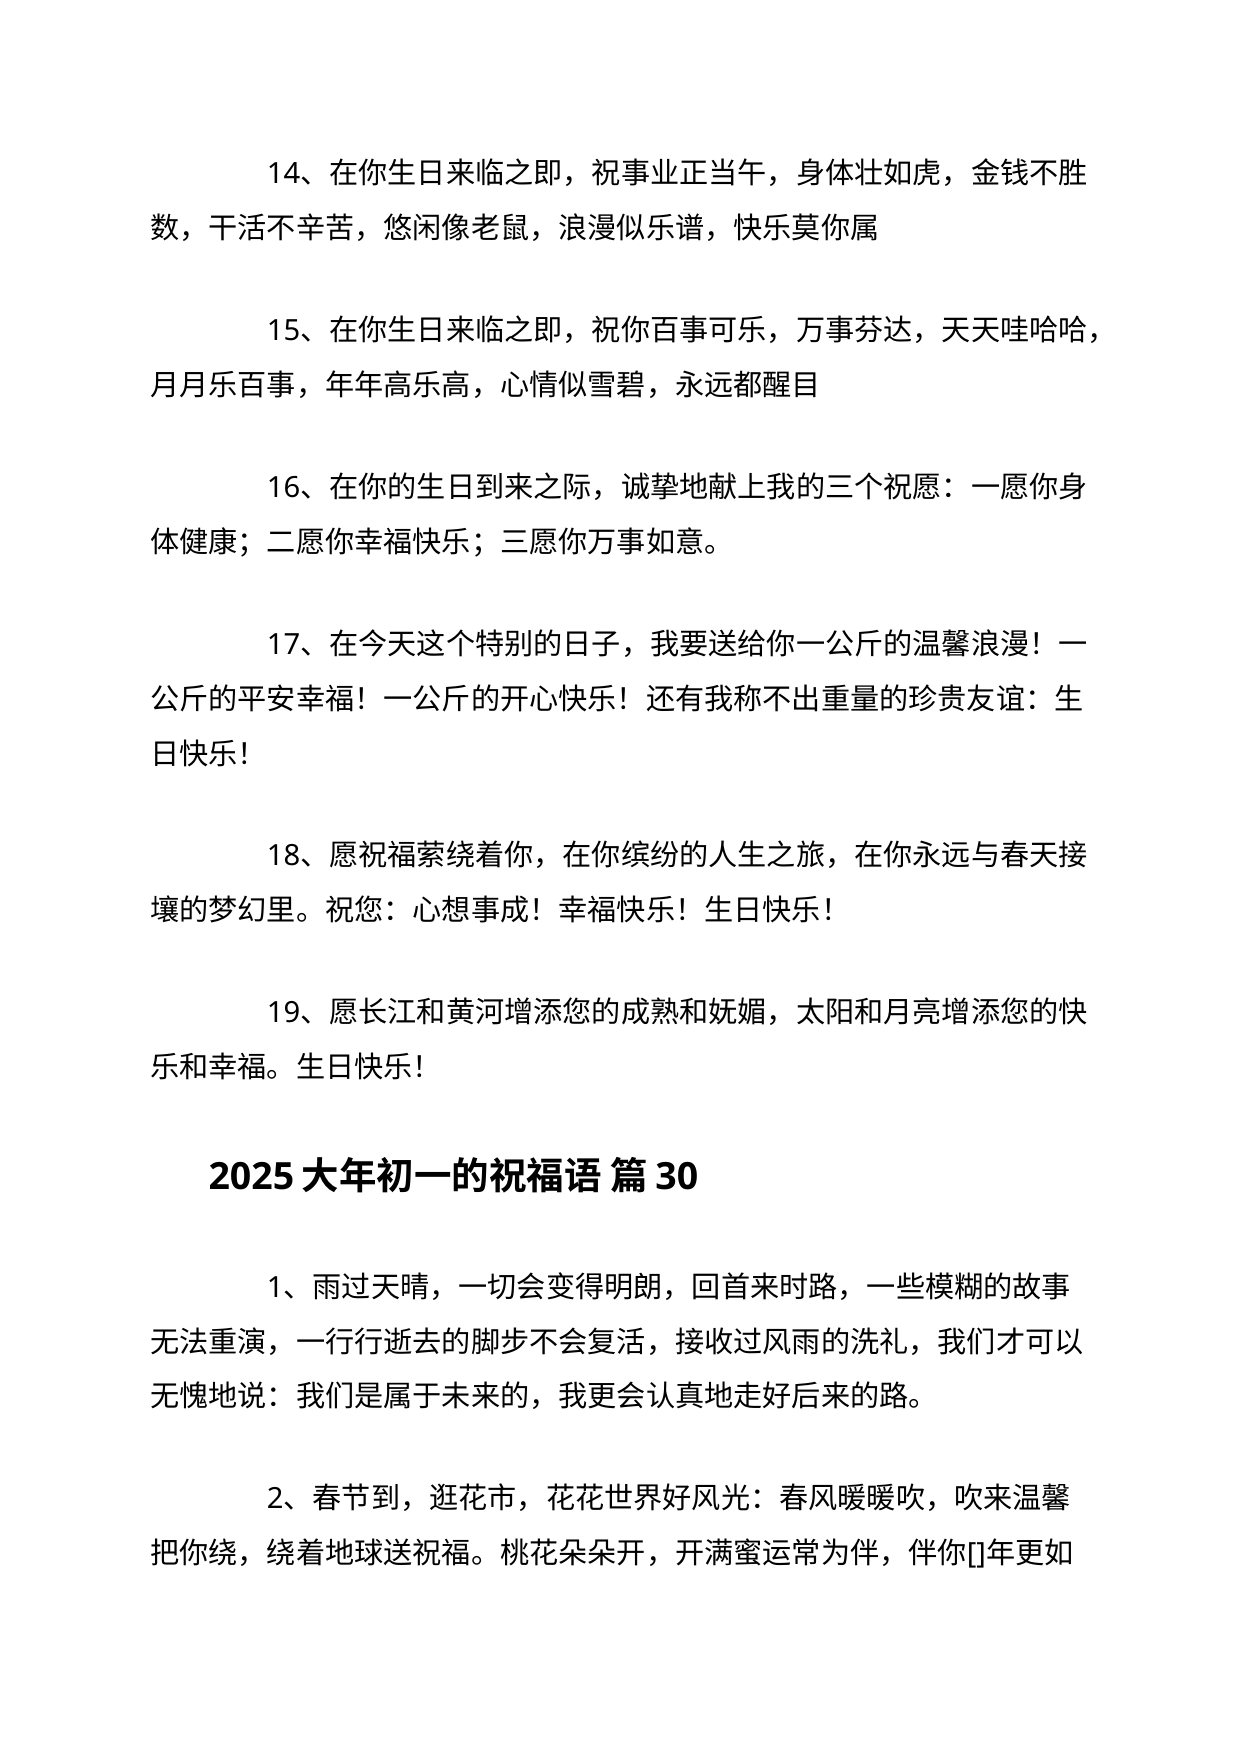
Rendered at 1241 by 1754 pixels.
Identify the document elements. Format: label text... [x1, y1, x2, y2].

text 17、在今天这个特别的日子，我要送给你一公斤的温馨浪漫！一公斤的平安幸福！一公斤的开心快乐！还有我称不出重量的珍贵友谊：生日快乐！ [150, 620, 1090, 772]
text 15、在你生日来临之即，祝你百事可乐，万事芬达，天天哇哈哈，月月乐百事，年年高乐高，心情似雪碧，永远都醒目 [150, 307, 1090, 404]
text 19、愿长江和黄河增添您的成熟和妩媚，太阳和月亮增添您的快乐和幸福。生日快乐！ [150, 989, 1090, 1086]
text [150, 1475, 1090, 1572]
text 18、愿祝福萦绕着你，在你缤纷的人生之旅，在你永远与春天接壤的梦幻里。祝您：心想事成！幸福快乐！生日快乐！ [150, 832, 1090, 929]
text 2025大年初一的祝福语 篇30 [150, 1146, 1090, 1200]
text 1、雨过天晴，一切会变得明朗，回首来时路，一些模糊的故事无法重演，一行行逝去的脚步不会复活，接收过风雨的洗礼，我们才可以无愧地说：我们是属于未来的，我更会认真地走好后来的路。 [150, 1263, 1090, 1415]
text 14、在你生日来临之即，祝事业正当午，身体壮如虎，金钱不胜数，干活不辛苦，悠闲像老鼠，浪漫似乐谱，快乐莫你属 [150, 150, 1090, 247]
text 16、在你的生日到来之际，诚挚地献上我的三个祝愿：一愿你身体健康；二愿你幸福快乐；三愿你万事如意。 [150, 463, 1090, 561]
